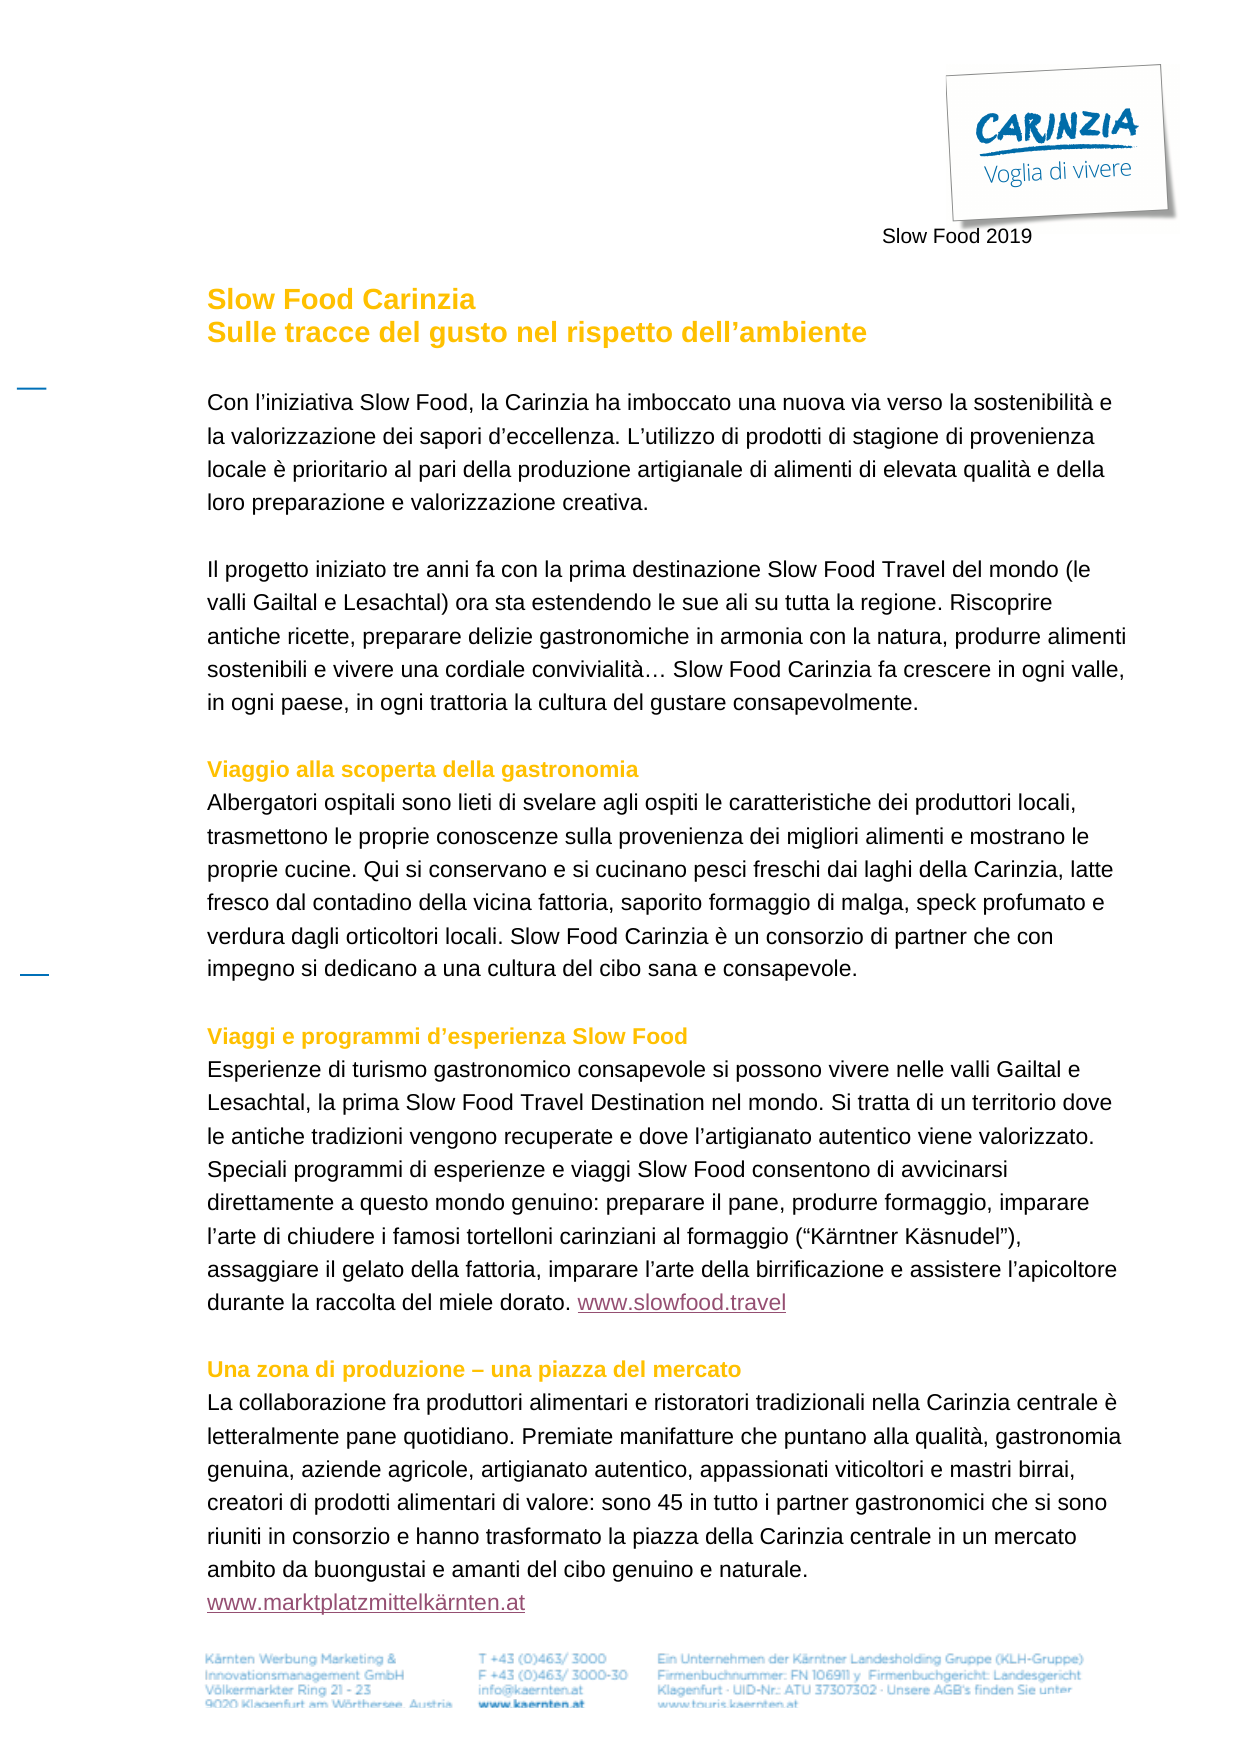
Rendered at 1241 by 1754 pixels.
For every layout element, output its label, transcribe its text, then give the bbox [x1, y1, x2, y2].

text Viaggi e programmi d’esperienza Slow Food [207, 1016, 1131, 1049]
picture [945, 64, 1180, 234]
text Slow Food Carinzia [207, 282, 1131, 315]
text La collaborazione fra produttori alimentari e ristoratori tradizionali nella Carinzia centrale è letteralmente pane quotidiano. Premiate manifatture che puntano alla qualità, gastronomia genuina, aziende agricole, artigianato autentico, appassionati viticoltori e mastri birrai, creatori di prodotti alimentari di valore: sono 45 in tutto i partner gastronomici che si sono riuniti in consorzio e hanno trasformato la piazza della Carinzia centrale in un mercato ambito da buongustai e amanti del cibo genuino e naturale. [207, 1382, 1131, 1582]
text Viaggio alla scoperta della gastronomia [207, 749, 1131, 782]
text Esperienze di turismo gastronomico consapevole si possono vivere nelle valli Gailtal e Lesachtal, la prima Slow Food Travel Destination nel mondo. Si tratta di un territorio dove le antiche tradizioni vengono recuperate e dove l’artigianato autentico viene valorizzato. Speciali programmi di esperienze e viaggi Slow Food consentono di avvicinarsi direttamente a questo mondo genuino: preparare il pane, produrre formaggio, imparare l’arte di chiudere i famosi tortelloni carinziani al formaggio (“Kärntner Käsnudel”), assaggiare il gelato della fattoria, imparare l’arte della birrificazione e assistere l’apicoltore durante la raccolta del miele dorato. www.slowfood.travel [207, 1049, 1131, 1316]
text www.marktplatzmittelkärnten.at [207, 1582, 1131, 1616]
text Slow Food 2019 [882, 215, 1131, 248]
text Sulle tracce del gusto nel rispetto dell’ambiente [207, 315, 1131, 349]
text Albergatori ospitali sono lieti di svelare agli ospiti le caratteristiche dei produttori locali, trasmettono le proprie conoscenze sulla provenienza dei migliori alimenti e mostrano le proprie cucine. Qui si conservano e si cucinano pesci freschi dai laghi della Carinzia, latte fresco dal contadino della vicina fattoria, saporito formaggio di malga, speck profumato e verdura dagli orticoltori locali. Slow Food Carinzia è un consorzio di partner che con impegno si dedicano a una cultura del cibo sana e consapevole. [207, 782, 1131, 982]
text Una zona di produzione – una piazza del mercato [207, 1349, 1131, 1382]
text Con l’iniziativa Slow Food, la Carinzia ha imboccato una nuova via verso la sostenibilità e la valorizzazione dei sapori d’eccellenza. L’utilizzo di prodotti di stagione di provenienza locale è prioritario al pari della produzione artigianale di alimenti di elevata qualità e della loro preparazione e valorizzazione creativa. [207, 382, 1131, 516]
text Il progetto iniziato tre anni fa con la prima destinazione Slow Food Travel del mondo (le valli Gailtal e Lesachtal) ora sta estendendo le sue ali su tutta la regione. Riscoprire antiche ricette, preparare delizie gastronomiche in armonia con la natura, produrre alimenti sostenibili e vivere una cordiale convivialità… Slow Food Carinzia fa crescere in ogni valle, in ogni paese, in ogni trattoria la cultura del gustare consapevolmente. [207, 549, 1131, 716]
